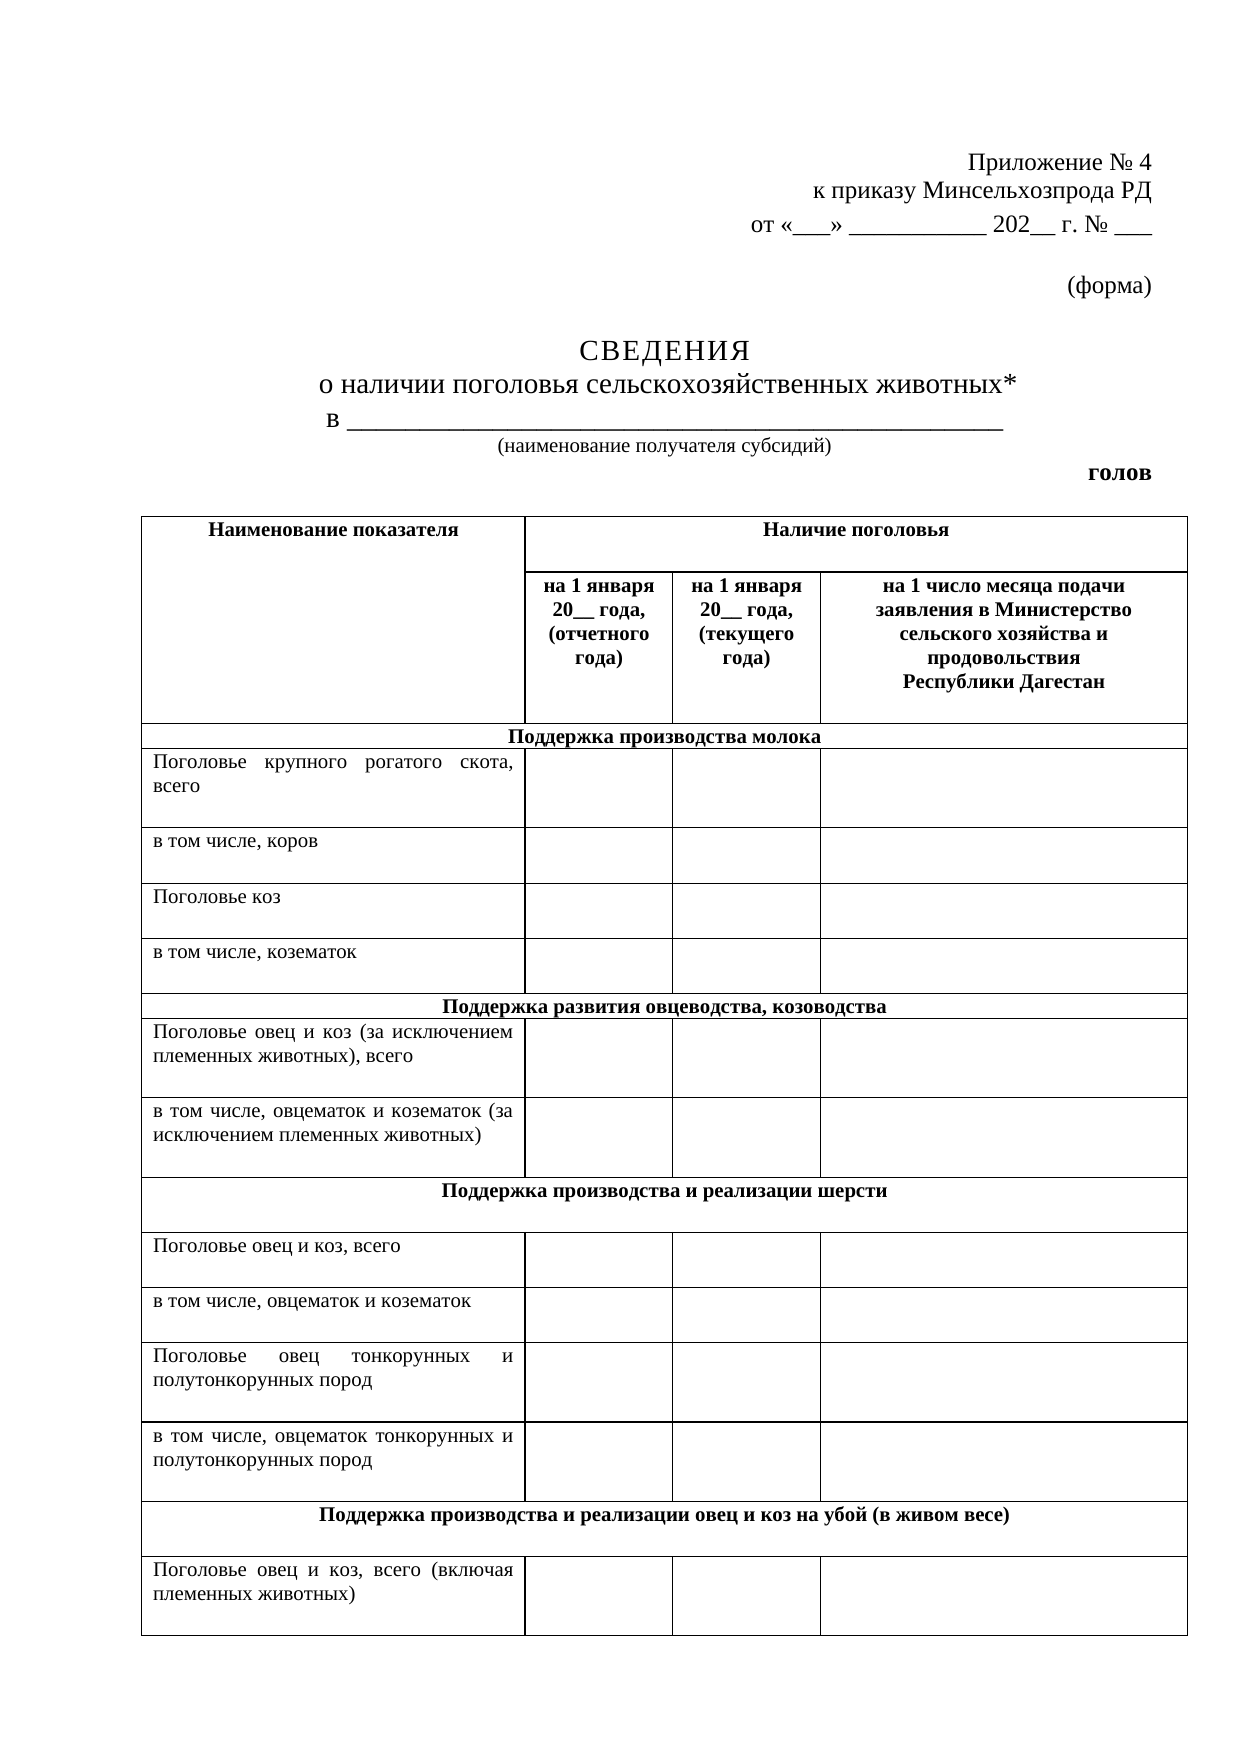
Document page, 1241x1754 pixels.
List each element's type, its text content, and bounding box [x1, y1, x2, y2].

table_cell [526, 884, 672, 938]
table_cell на 1 января 20__ года, (отчетного года) [526, 573, 672, 723]
table_cell [821, 884, 1187, 938]
table_cell в том числе, овцематок тонкорунных и полутонкорунных пород [142, 1423, 524, 1501]
table_cell Поголовье овец и коз, всего (включая племенных животных) [142, 1557, 524, 1635]
table_cell [673, 1098, 820, 1177]
table_cell [673, 1288, 820, 1342]
text Приложение № 4 [177, 147, 1152, 176]
table_cell [526, 939, 672, 993]
table_cell [821, 1343, 1187, 1421]
table_cell [821, 939, 1187, 993]
text в _____________________________________________ [177, 400, 1152, 433]
table_cell [673, 1019, 820, 1097]
table_cell Поддержка производства и реализации овец и коз на убой (в живом весе) [142, 1502, 1187, 1556]
table_cell [821, 1288, 1187, 1342]
table_cell [526, 1098, 672, 1177]
table_cell [821, 1557, 1187, 1635]
table_cell [821, 1423, 1187, 1501]
table_cell Поддержка производства и реализации шерсти [142, 1178, 1187, 1232]
table_cell Поголовье овец и коз, всего [142, 1233, 524, 1287]
table_cell [821, 749, 1187, 827]
table_cell [673, 884, 820, 938]
table_cell [526, 1019, 672, 1097]
table_cell на 1 число месяца подачи заявления в Министерство сельского хозяйства и продовольствия Республики Дагестан [821, 573, 1187, 723]
table_cell [821, 1019, 1187, 1097]
table_cell [526, 1423, 672, 1501]
text голов [177, 457, 1152, 486]
table_cell в том числе, коров [142, 828, 524, 882]
table_cell Поголовье крупного рогатого скота, всего [142, 749, 524, 827]
table_cell [673, 1343, 820, 1421]
table_cell [526, 1557, 672, 1635]
table_cell Поддержка развития овцеводства, козоводства [142, 994, 1187, 1018]
text (наименование получателя субсидий) [177, 433, 1152, 457]
table_cell [673, 1557, 820, 1635]
table_cell [526, 1233, 672, 1287]
table_cell [821, 1098, 1187, 1177]
table_cell [821, 1233, 1187, 1287]
text СВЕДЕНИЯ [177, 333, 1152, 366]
table_cell [526, 1288, 672, 1342]
table_cell [821, 828, 1187, 882]
text о наличии поголовья сельскохозяйственных животных* [177, 366, 1152, 400]
table_header Наличие поголовья [526, 517, 1187, 571]
table_cell в том числе, козематок [142, 939, 524, 993]
table_cell Поголовье коз [142, 884, 524, 938]
table_cell на 1 января 20__ года, (текущего года) [673, 573, 820, 723]
table_cell Поголовье овец тонкорунных и полутонкорунных пород [142, 1343, 524, 1421]
table_cell [673, 939, 820, 993]
table_cell [526, 749, 672, 827]
text к приказу Минсельхозпрода РД от «___» ___________ 202__ г. № ___ [177, 176, 1152, 237]
table_cell [526, 1343, 672, 1421]
table_cell [673, 828, 820, 882]
table_cell Поголовье овец и коз (за исключением племенных животных), всего [142, 1019, 524, 1097]
table_cell [673, 749, 820, 827]
table_cell [673, 1423, 820, 1501]
table_cell Поддержка производства молока [142, 724, 1187, 748]
table_cell в том числе, овцематок и козематок (за исключением племенных животных) [142, 1098, 524, 1177]
table_header Наименование показателя [142, 517, 524, 723]
table_cell в том числе, овцематок и козематок [142, 1288, 524, 1342]
text (форма) [177, 270, 1152, 299]
table_cell [673, 1233, 820, 1287]
table_cell [526, 828, 672, 882]
